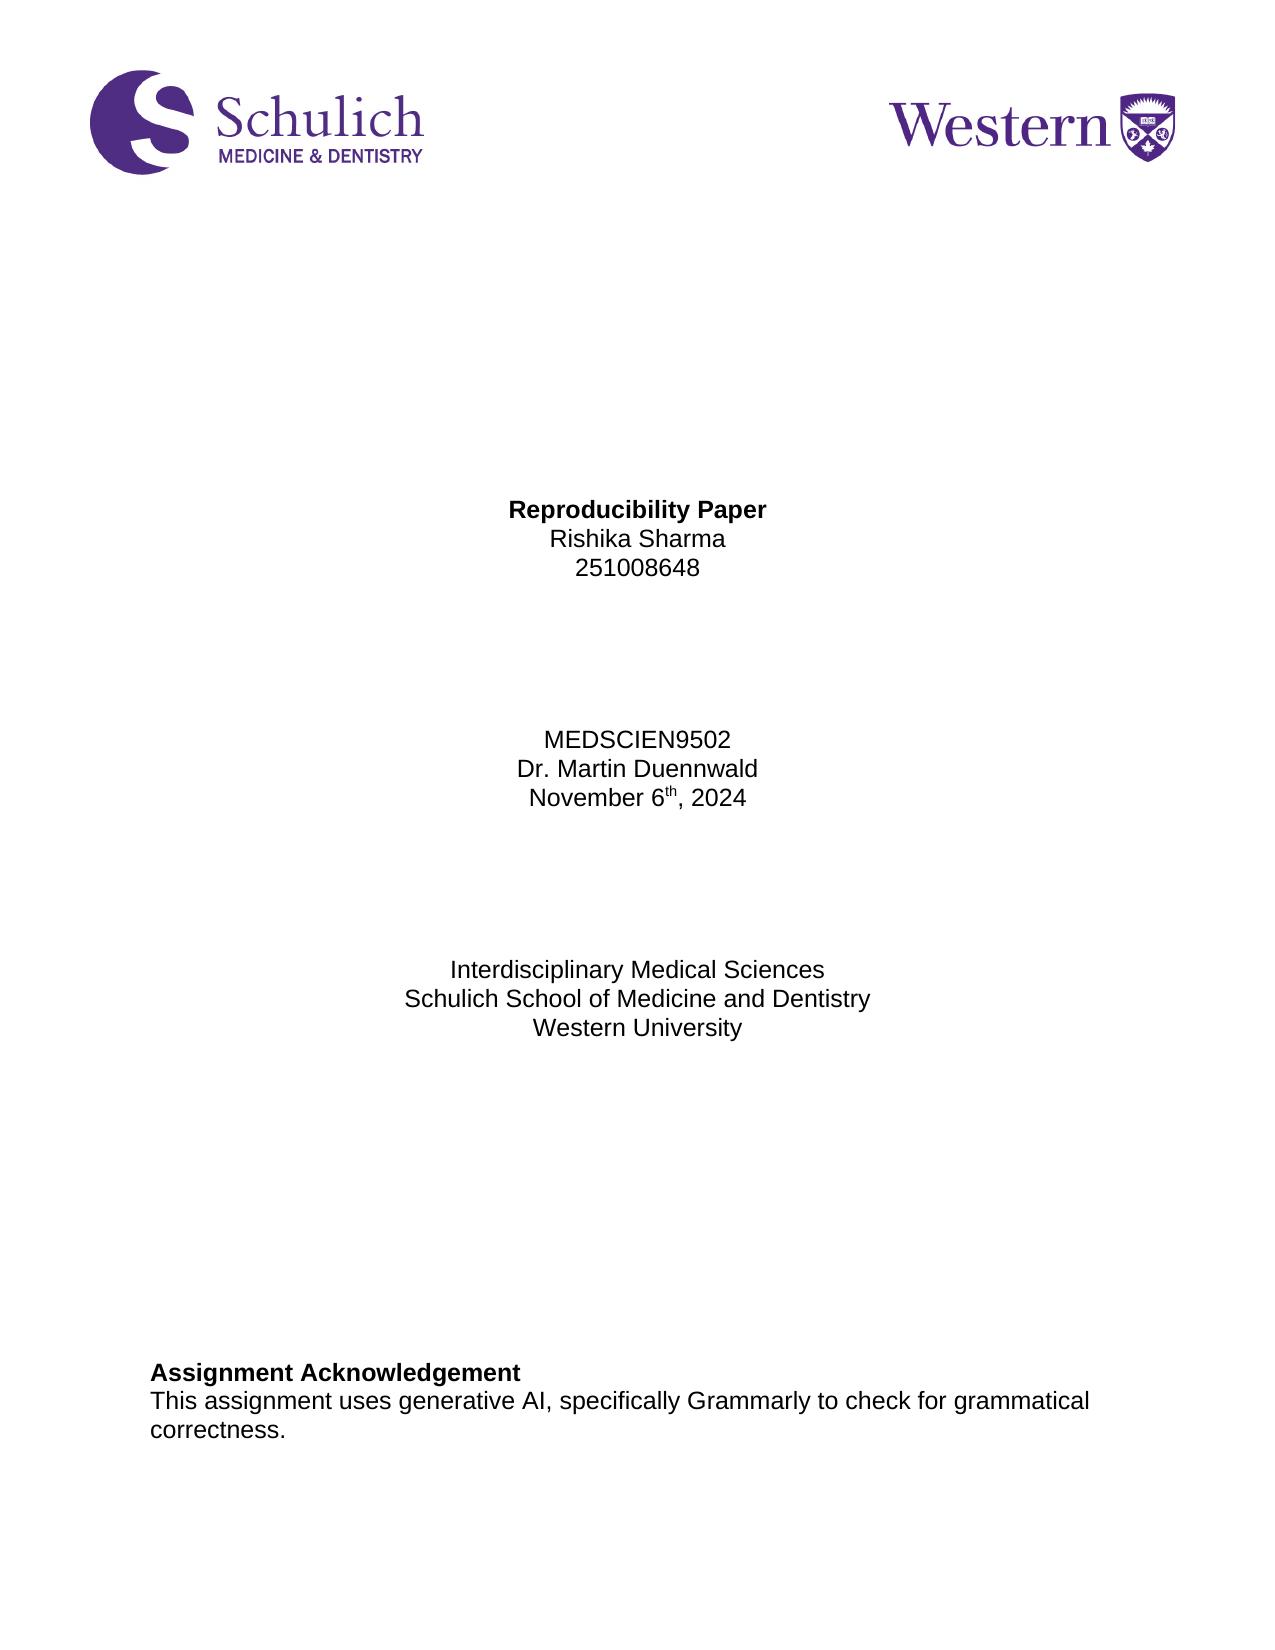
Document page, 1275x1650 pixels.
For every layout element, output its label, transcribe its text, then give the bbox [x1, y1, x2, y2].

text November 6th, 2024 [150, 782, 1125, 811]
text 251008648 [150, 552, 1125, 581]
text This assignment uses generative AI, specifically Grammarly to check for grammatical correctness. [150, 1386, 1125, 1444]
picture [70, 52, 466, 192]
text Interdisciplinary Medical Sciences [150, 955, 1125, 984]
text Assignment Acknowledgement [150, 1357, 1125, 1386]
text MEDSCIEN9502 [150, 725, 1125, 754]
text Dr. Martin Duennwald [150, 754, 1125, 782]
text Rishika Sharma [150, 524, 1125, 552]
picture [858, 68, 1221, 176]
text Western University [150, 1012, 1125, 1041]
text Schulich School of Medicine and Dentistry [150, 984, 1125, 1012]
text Reproducibility Paper [150, 495, 1125, 524]
